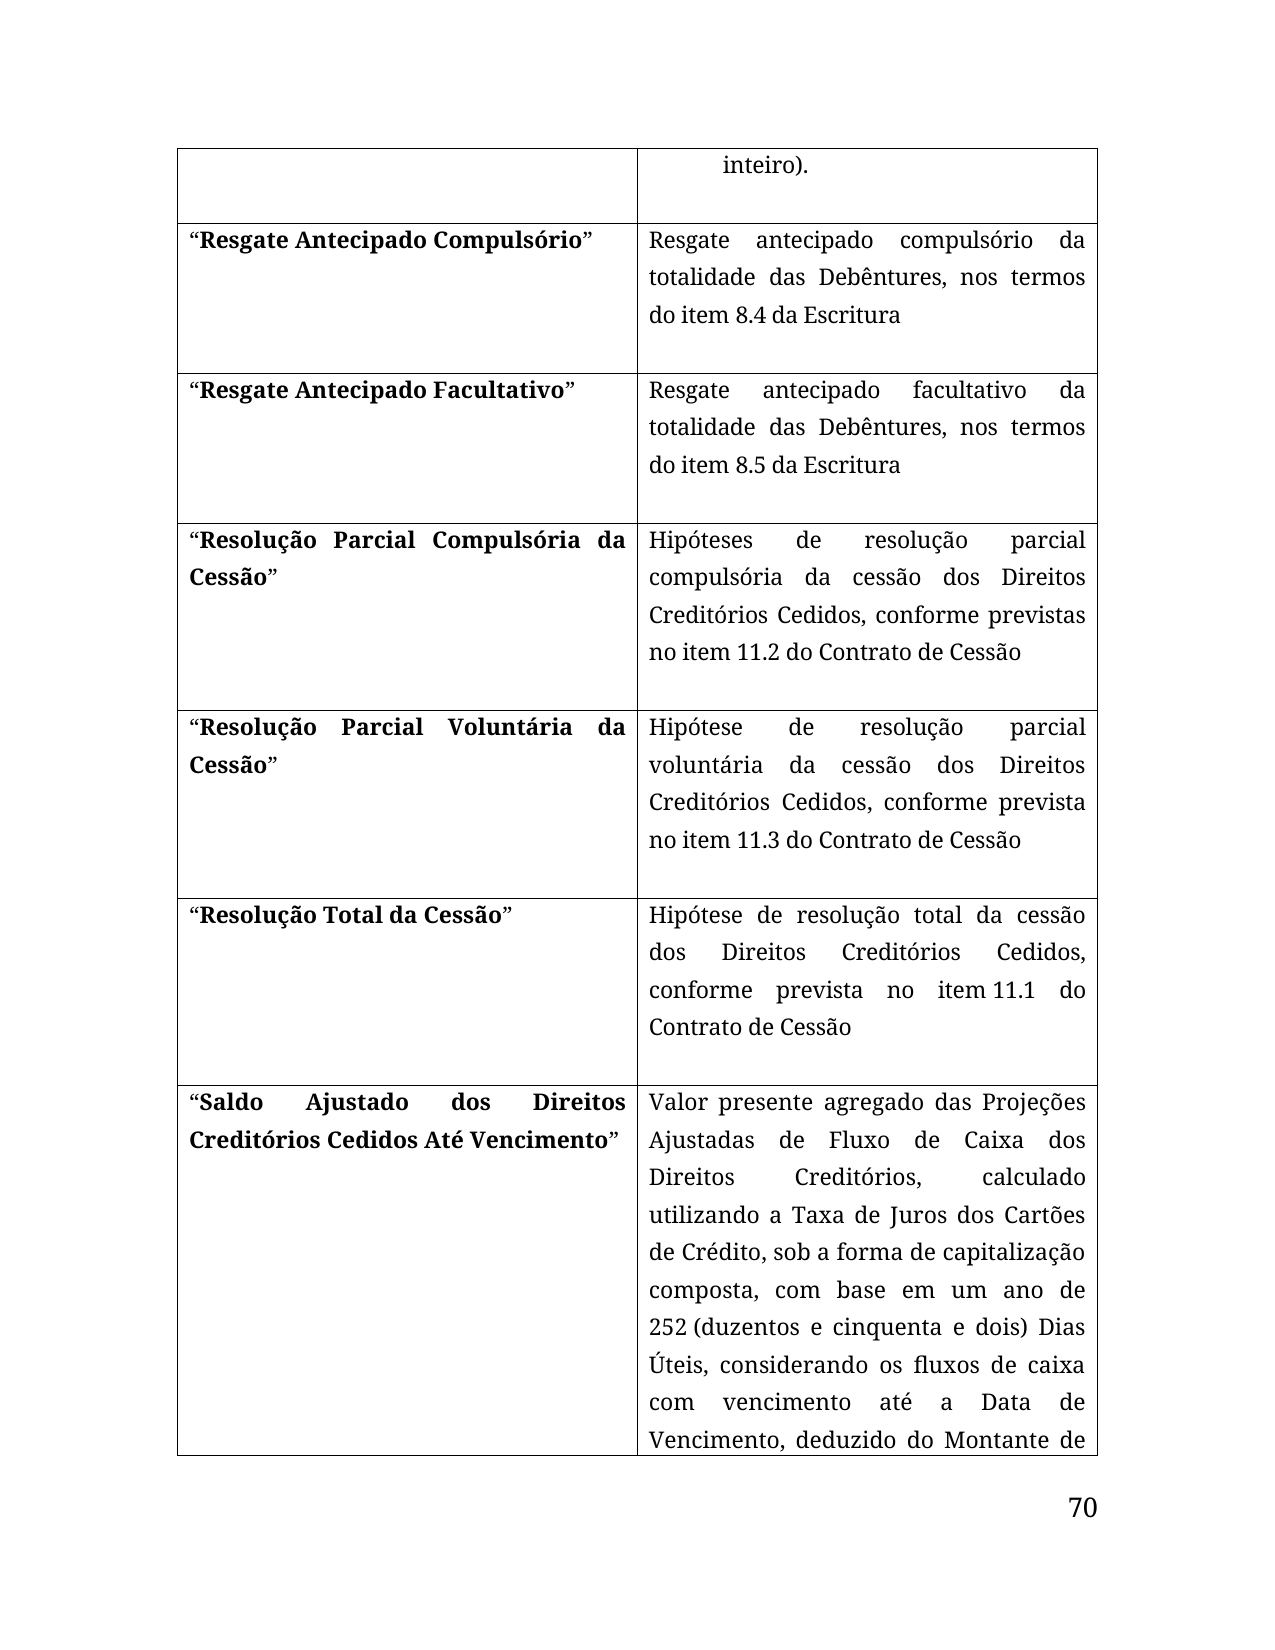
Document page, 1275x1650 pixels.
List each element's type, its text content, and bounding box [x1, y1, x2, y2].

table_cell Resgate antecipado facultativo da totalidade das Debêntures, nos termos do item 8.5 da Escritura [638, 374, 1097, 523]
table_cell Hipótese de resolução parcial voluntária da cessão dos Direitos Creditórios Cedidos, conforme prevista no item 11.3 do Contrato de Cessão [638, 711, 1097, 898]
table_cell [178, 1086, 637, 1455]
table_cell “Resgate Antecipado Compulsório” [178, 224, 637, 373]
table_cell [638, 149, 1097, 223]
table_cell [178, 149, 637, 223]
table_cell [638, 1086, 1097, 1455]
table_cell “Resolução Total da Cessão” [178, 899, 637, 1085]
table_cell “Resolução Parcial Compulsória da Cessão” [178, 524, 637, 710]
table_cell Resgate antecipado compulsório da totalidade das Debêntures, nos termos do item 8.4 da Escritura [638, 224, 1097, 373]
table_cell Hipóteses de resolução parcial compulsória da cessão dos Direitos Creditórios Cedidos, conforme previstas no item 11.2 do Contrato de Cessão [638, 524, 1097, 710]
table_cell Hipótese de resolução total da cessão dos Direitos Creditórios Cedidos, conforme prevista no item 11.1 do Contrato de Cessão [638, 899, 1097, 1085]
table_cell “Resgate Antecipado Facultativo” [178, 374, 637, 523]
table_cell “Resolução Parcial Voluntária da Cessão” [178, 711, 637, 898]
